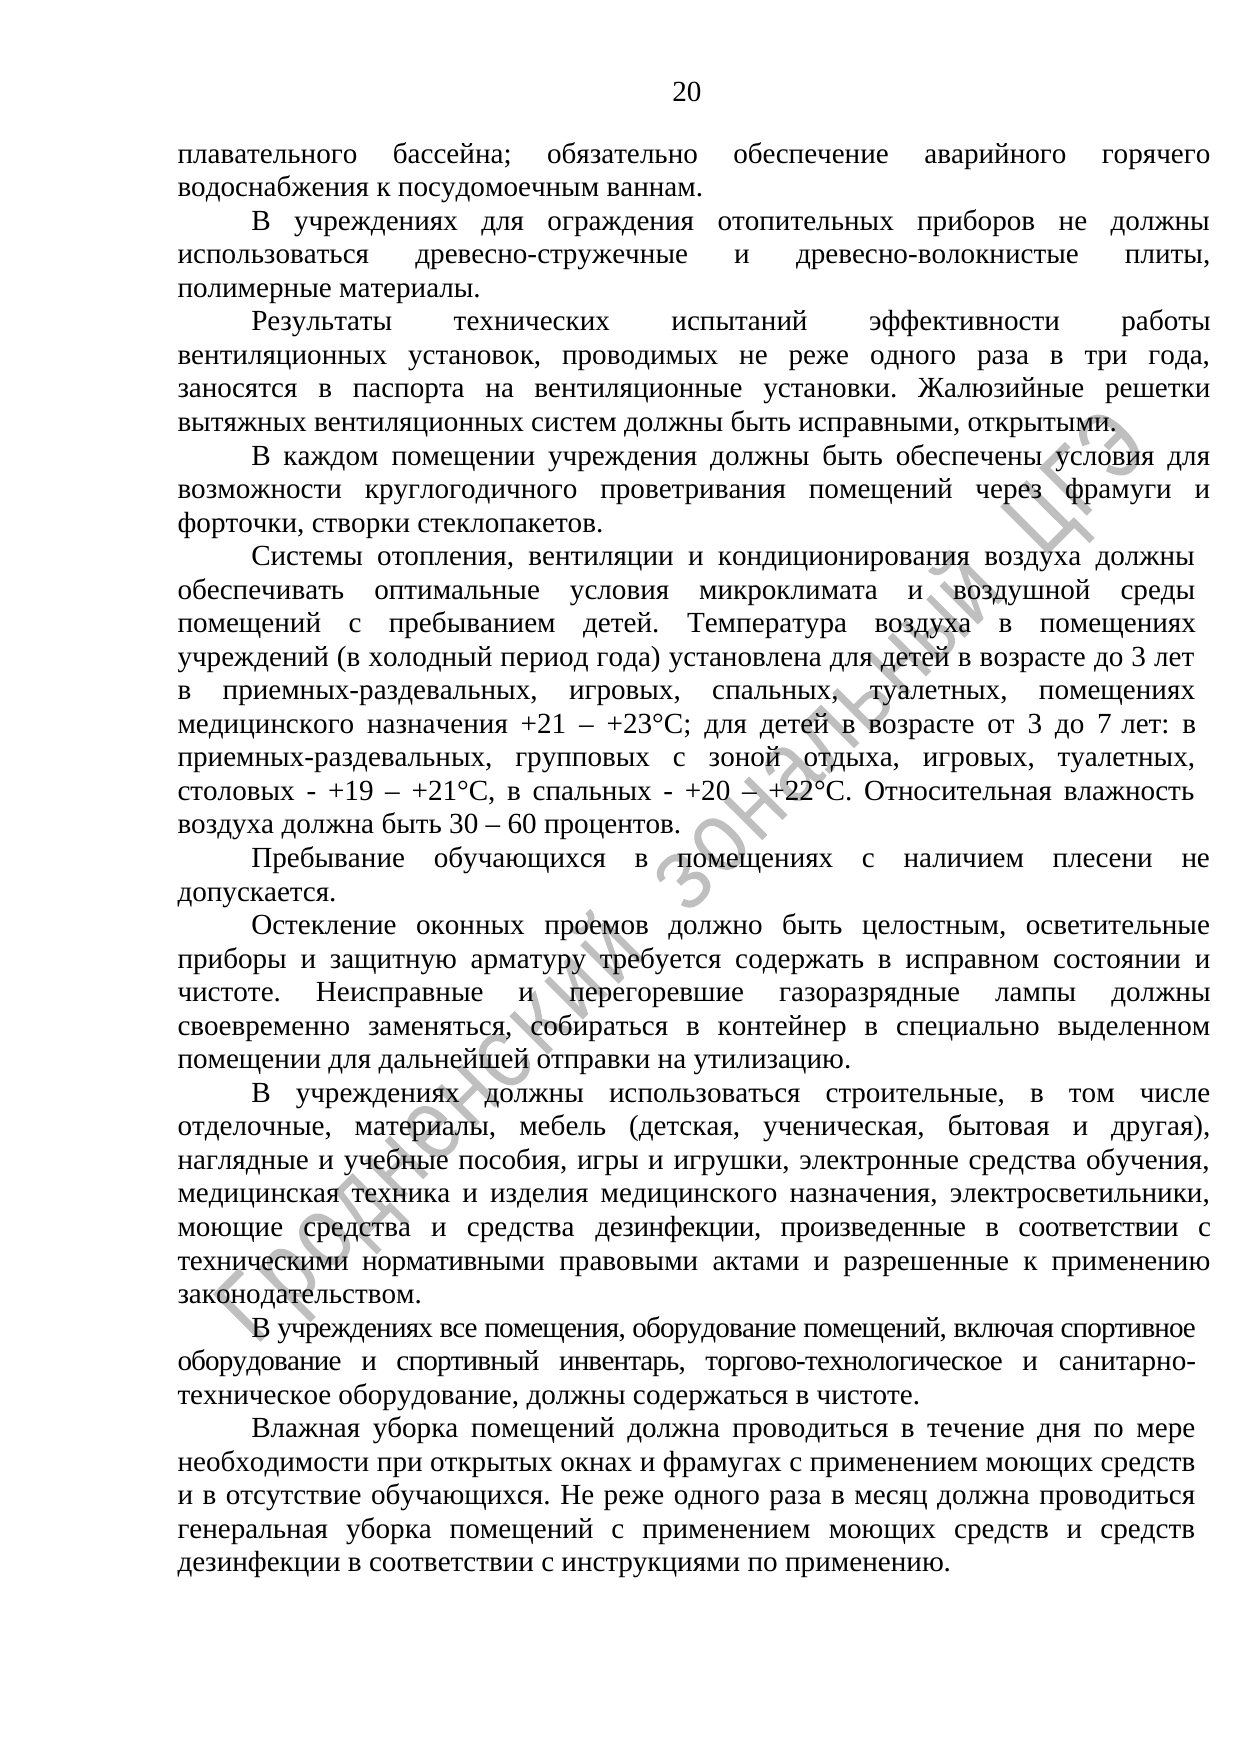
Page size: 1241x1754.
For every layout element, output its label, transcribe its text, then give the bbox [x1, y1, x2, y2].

text Остекление оконных проемов должно быть целостным, осветительные приборы и защитную арматуру требуется содержать в исправном состоянии и чистоте. Неисправные и перегоревшие газоразрядные лампы должны своевременно заменяться, собираться в контейнер в специально выделенном помещении для дальнейшей отправки на утилизацию. [177, 907, 1211, 1075]
text Результаты технических испытаний эффективности работы вентиляционных установок, проводимых не реже одного раза в три года, заносятся в паспорта на вентиляционные установки. Жалюзийные решетки вытяжных вентиляционных систем должны быть исправными, открытыми. [177, 303, 1211, 438]
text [177, 136, 1211, 203]
text Системы отопления, вентиляции и кондиционирования воздуха должны обеспечивать оптимальные условия микроклимата и воздушной среды помещений с пребыванием детей. Температура воздуха в помещениях учреждений (в холодный период года) установлена для детей в возрасте до 3 лет в приемных-раздевальных, игровых, спальных, туалетных, помещениях медицинского назначения +21 – +23°С; для детей в возрасте от 3 до 7 лет: в приемных-раздевальных, групповых с зоной отдыха, игровых, туалетных, столовых - +19 – +21°С, в спальных - +20 – +22°С. Относительная влажность воздуха должна быть 30 – 60 процентов. [177, 538, 1196, 840]
text В учреждениях должны использоваться строительные, в том числе отделочные, материалы, мебель (детская, ученическая, бытовая и другая), наглядные и учебные пособия, игры и игрушки, электронные средства обучения, медицинская техника и изделия медицинского назначения, электросветильники, моющие средства и средства дезинфекции, произведенные в соответствии с техническими нормативными правовыми актами и разрешенные к применению законодательством. [177, 1075, 1211, 1310]
text В учреждениях все помещения, оборудование помещений, включая спортивное оборудование и спортивный инвентарь, торгово-технологическое и санитарно-техническое оборудование, должны содержаться в чистоте. [177, 1310, 1196, 1410]
text В каждом помещении учреждения должны быть обеспечены условия для возможности круглогодичного проветривания помещений через фрамуги и форточки, створки стеклопакетов. [177, 438, 1211, 538]
text Пребывание обучающихся в помещениях с наличием плесени не допускается. [177, 840, 1211, 907]
text В учреждениях для ограждения отопительных приборов не должны использоваться древесно-стружечные и древесно-волокнистые плиты, полимерные материалы. [177, 203, 1211, 303]
text Влажная уборка помещений должна проводиться в течение дня по мере необходимости при открытых окнах и фрамугах с применением моющих средств и в отсутствие обучающихся. Не реже одного раза в месяц должна проводиться генеральная уборка помещений с применением моющих средств и средств дезинфекции в соответствии с инструкциями по применению. [177, 1410, 1196, 1578]
